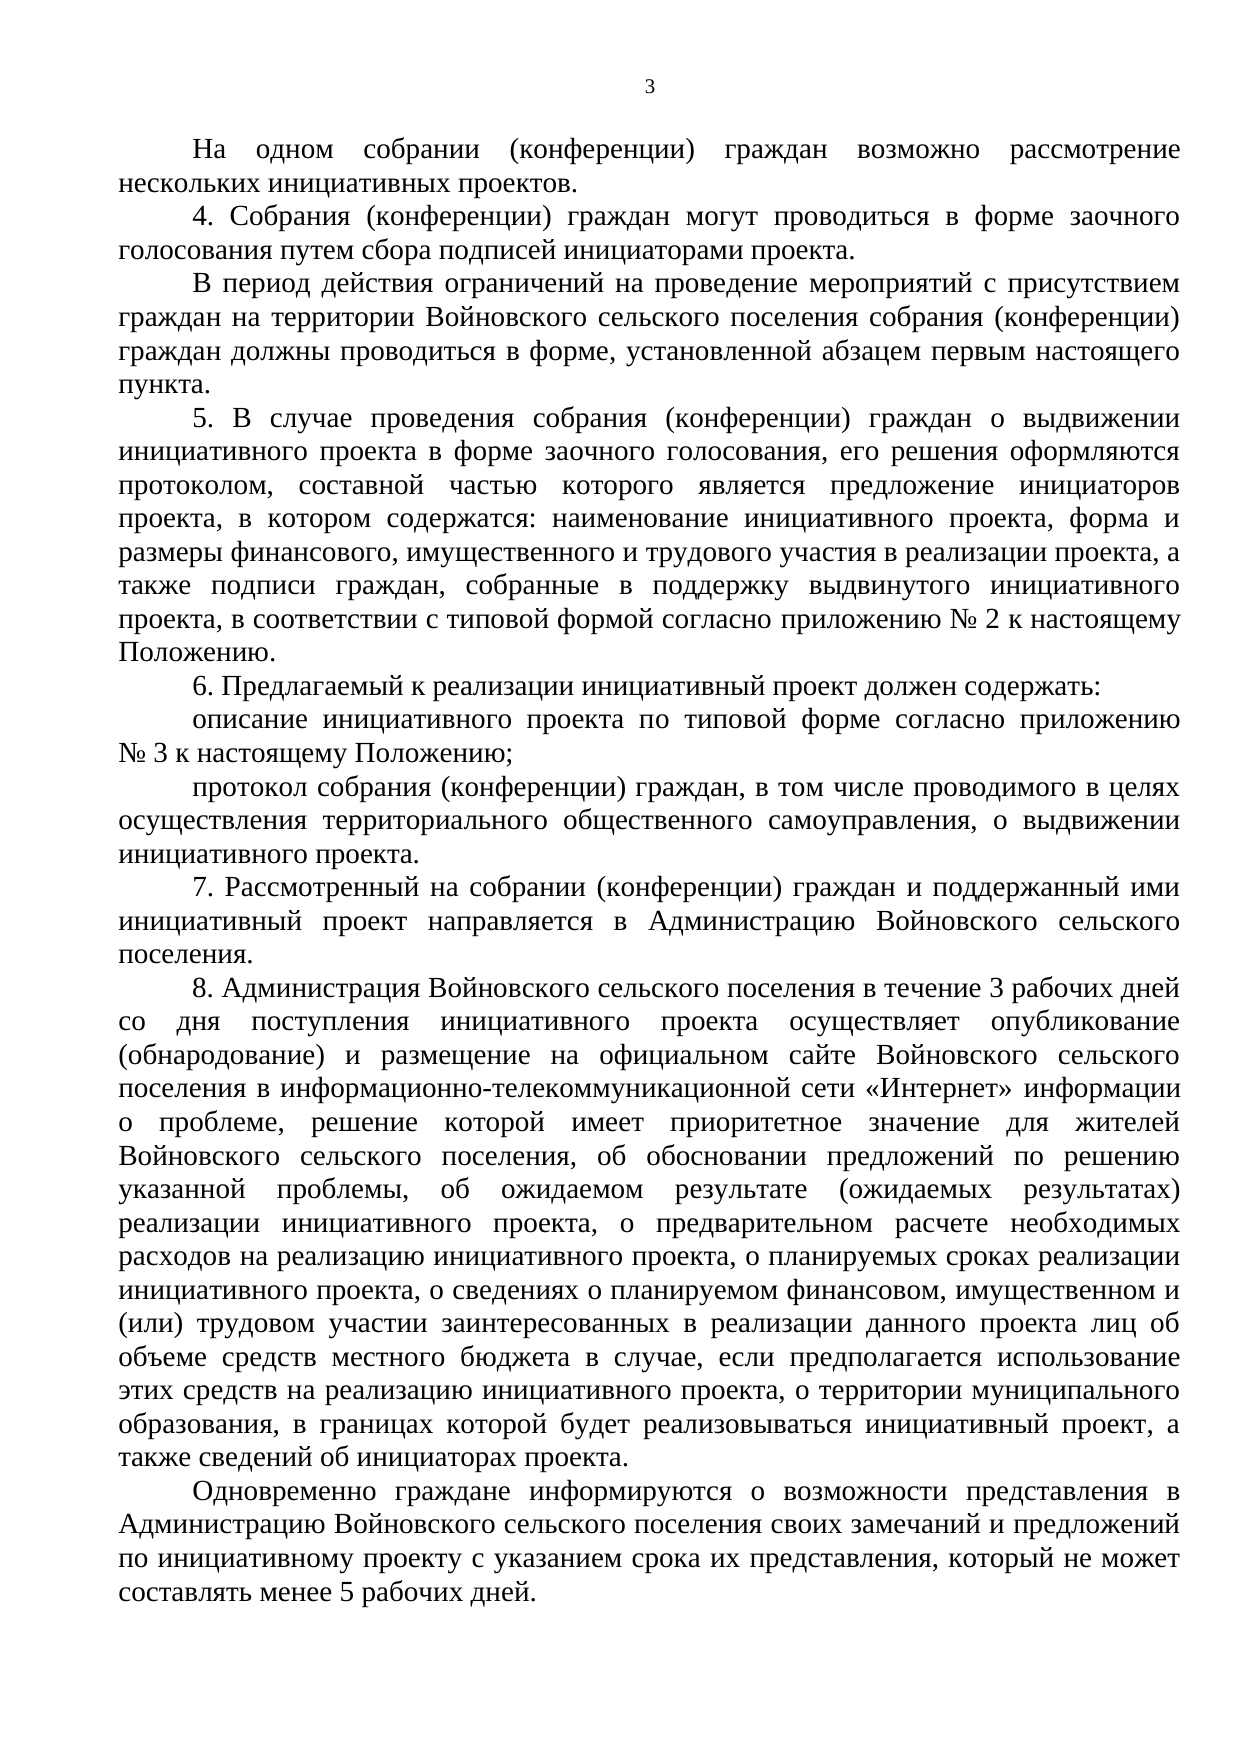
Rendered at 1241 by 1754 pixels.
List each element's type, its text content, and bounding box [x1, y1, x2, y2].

text протокол собрания (конференции) граждан, в том числе проводимого в целях осуществления территориального общественного самоуправления, о выдвижении инициативного проекта. [118, 769, 1181, 869]
text описание инициативного проекта по типовой форме согласно приложению № 3 к настоящему Положению; [118, 702, 1181, 769]
text 4. Собрания (конференции) граждан могут проводиться в форме заочного голосования путем сбора подписей инициаторами проекта. [118, 198, 1181, 266]
text В период действия ограничений на проведение мероприятий с присутствием граждан на территории Войновского сельского поселения собрания (конференции) граждан должны проводиться в форме, установленной абзацем первым настоящего пункта. [118, 266, 1181, 400]
text Одновременно граждане информируются о возможности представления в Администрацию Войновского сельского поселения своих замечаний и предложений по инициативному проекту с указанием срока их представления, который не может составлять менее 5 рабочих дней. [118, 1473, 1181, 1607]
text На одном собрании (конференции) граждан возможно рассмотрение нескольких инициативных проектов. [118, 131, 1181, 198]
text 5. В случае проведения собрания (конференции) граждан о выдвижении инициативного проекта в форме заочного голосования, его решения оформляются протоколом, составной частью которого является предложение инициаторов проекта, в котором содержатся: наименование инициативного проекта, форма и размеры финансового, имущественного и трудового участия в реализации проекта, а также подписи граждан, собранные в поддержку выдвинутого инициативного проекта, в соответствии с типовой формой согласно приложению № 2 к настоящему Положению. [118, 400, 1181, 668]
text 8. Администрация Войновского сельского поселения в течение 3 рабочих дней со дня поступления инициативного проекта осуществляет опубликование (обнародование) и размещение на официальном сайте Войновского сельского поселения в информационно-телекоммуникационной сети «Интернет» информации о проблеме, решение которой имеет приоритетное значение для жителей Войновского сельского поселения, об обосновании предложений по решению указанной проблемы, об ожидаемом результате (ожидаемых результатах) реализации инициативного проекта, о предварительном расчете необходимых расходов на реализацию инициативного проекта, о планируемых сроках реализации инициативного проекта, о сведениях о планируемом финансовом, имущественном и (или) трудовом участии заинтересованных в реализации данного проекта лиц об объеме средств местного бюджета в случае, если предполагается использование этих средств на реализацию инициативного проекта, о территории муниципального образования, в границах которой будет реализовываться инициативный проект, а также сведений об инициаторах проекта. [118, 970, 1181, 1473]
text 7. Рассмотренный на собрании (конференции) граждан и поддержанный ими инициативный проект направляется в Администрацию Войновского сельского поселения. [118, 869, 1181, 970]
text 6. Предлагаемый к реализации инициативный проект должен содержать: [118, 668, 1181, 702]
